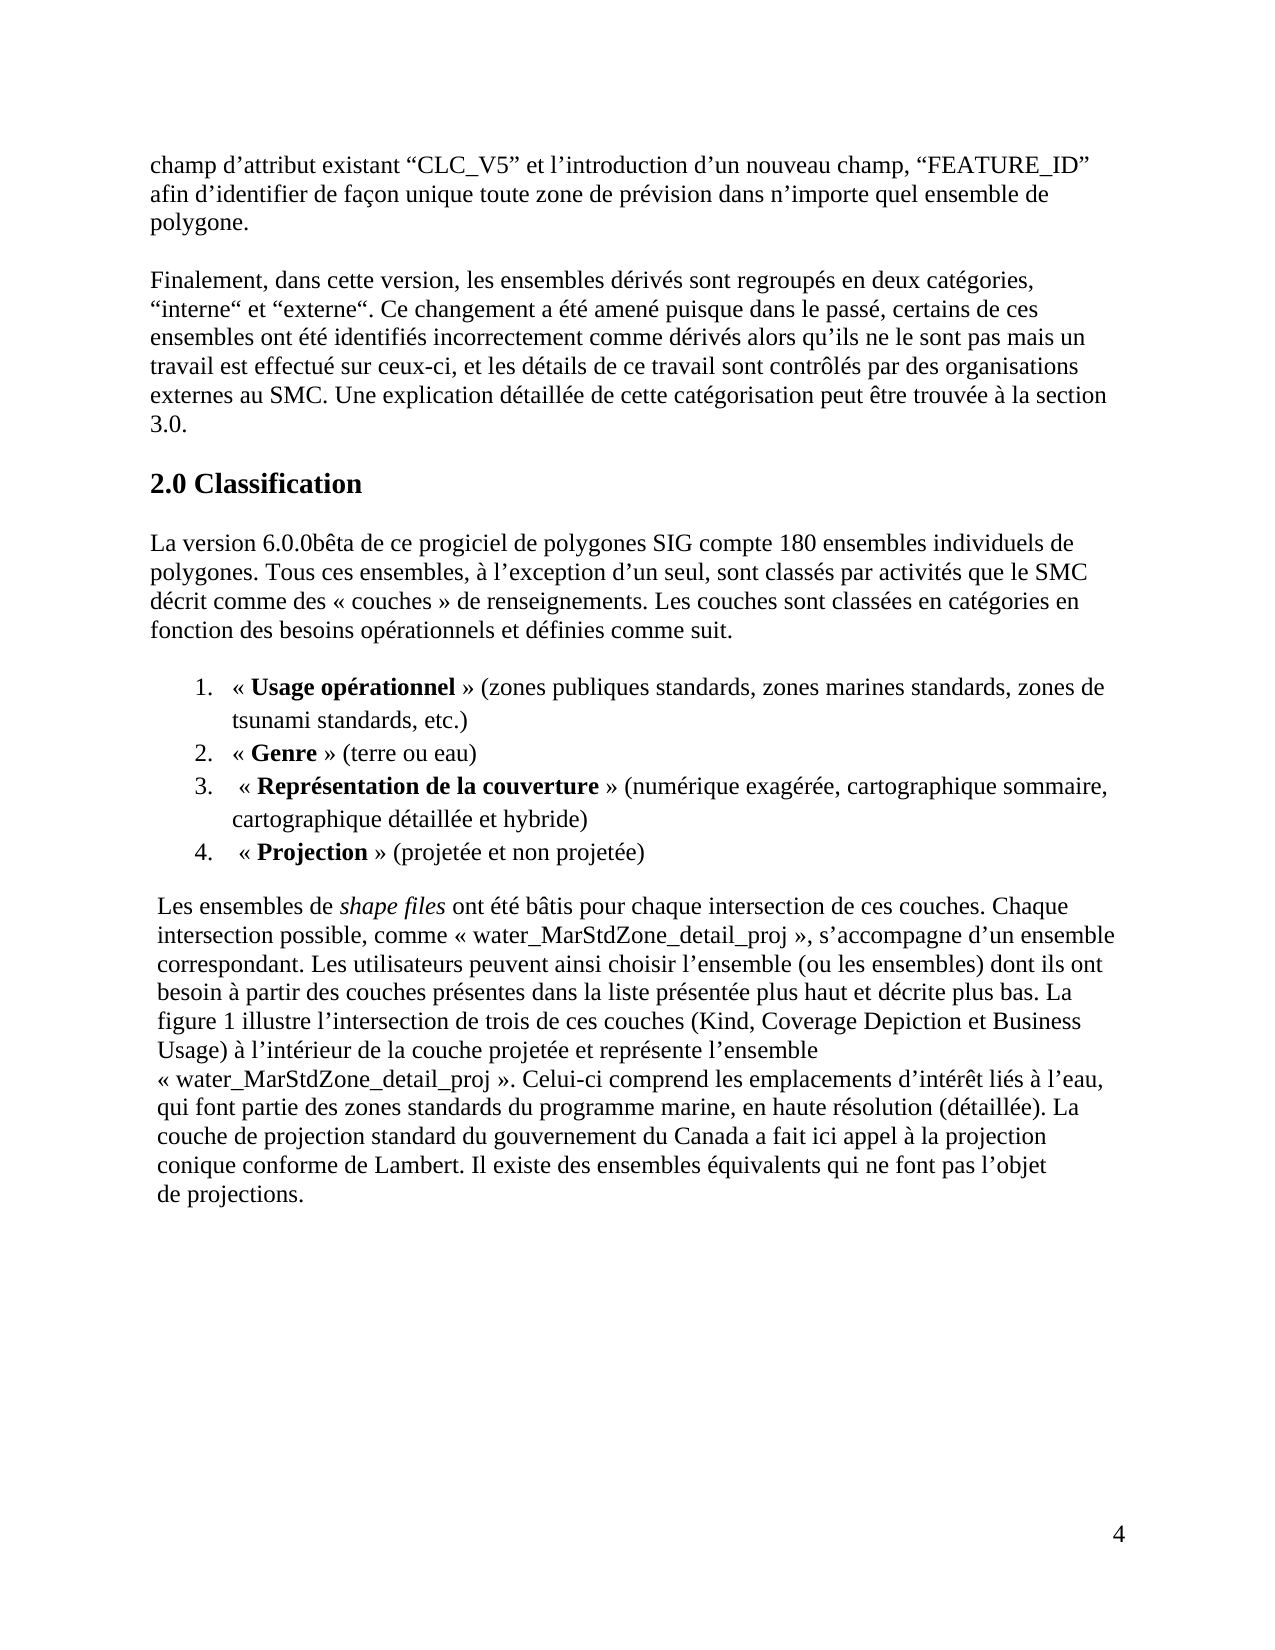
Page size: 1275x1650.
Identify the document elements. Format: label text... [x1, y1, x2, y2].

text Finalement, dans cette version, les ensembles dérivés sont regroupés en deux catégories, “interne“ et “externe“. Ce changement a été amené puisque dans le passé, certains de ces ensembles ont été identifiés incorrectement comme dérivés alors qu’ils ne le sont pas mais un travail est effectué sur ceux-ci, et les détails de ce travail sont contrôlés par des organisations externes au SMC. Une explication détaillée de cette catégorisation peut être trouvée à la section 3.0. [150, 265, 1125, 437]
list « Représentation de la couverture » (numérique exagérée, cartographique sommaire, cartographique détaillée et hybride) [194, 771, 1125, 833]
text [150, 150, 1125, 236]
list « Projection » (projetée et non projetée) [194, 837, 1125, 866]
text Les ensembles de shape files ont été bâtis pour chaque intersection de ces couches. Chaque intersection possible, comme « water_MarStdZone_detail_proj », s’accompagne d’un ensemble correspondant. Les utilisateurs peuvent ainsi choisir l’ensemble (ou les ensembles) dont ils ont besoin à partir des couches présentes dans la liste présentée plus haut et décrite plus bas. La figure 1 illustre l’intersection de trois de ces couches (Kind, Coverage Depiction et Business Usage) à l’intérieur de la couche projetée et représente l’ensemble « water_MarStdZone_detail_proj ». Celui-ci comprend les emplacements d’intérêt liés à l’eau, qui font partie des zones standards du programme marine, en haute résolution (détaillée). La couche de projection standard du gouvernement du Canada a fait ici appel à la projection conique conforme de Lambert. Il existe des ensembles équivalents qui ne font pas l’objet de projections. [157, 891, 1125, 1207]
text 2.0 Classification [150, 466, 1125, 500]
text La version 6.0.0bêta de ce progiciel de polygones SIG compte 180 ensembles individuels de polygones. Tous ces ensembles, à l’exception d’un seul, sont classés par activités que le SMC décrit comme des « couches » de renseignements. Les couches sont classées en catégories en fonction des besoins opérationnels et définies comme suit. [150, 528, 1125, 643]
list « Usage opérationnel » (zones publiques standards, zones marines standards, zones de tsunami standards, etc.) [194, 672, 1125, 734]
list « Genre » (terre ou eau) [194, 738, 1125, 767]
